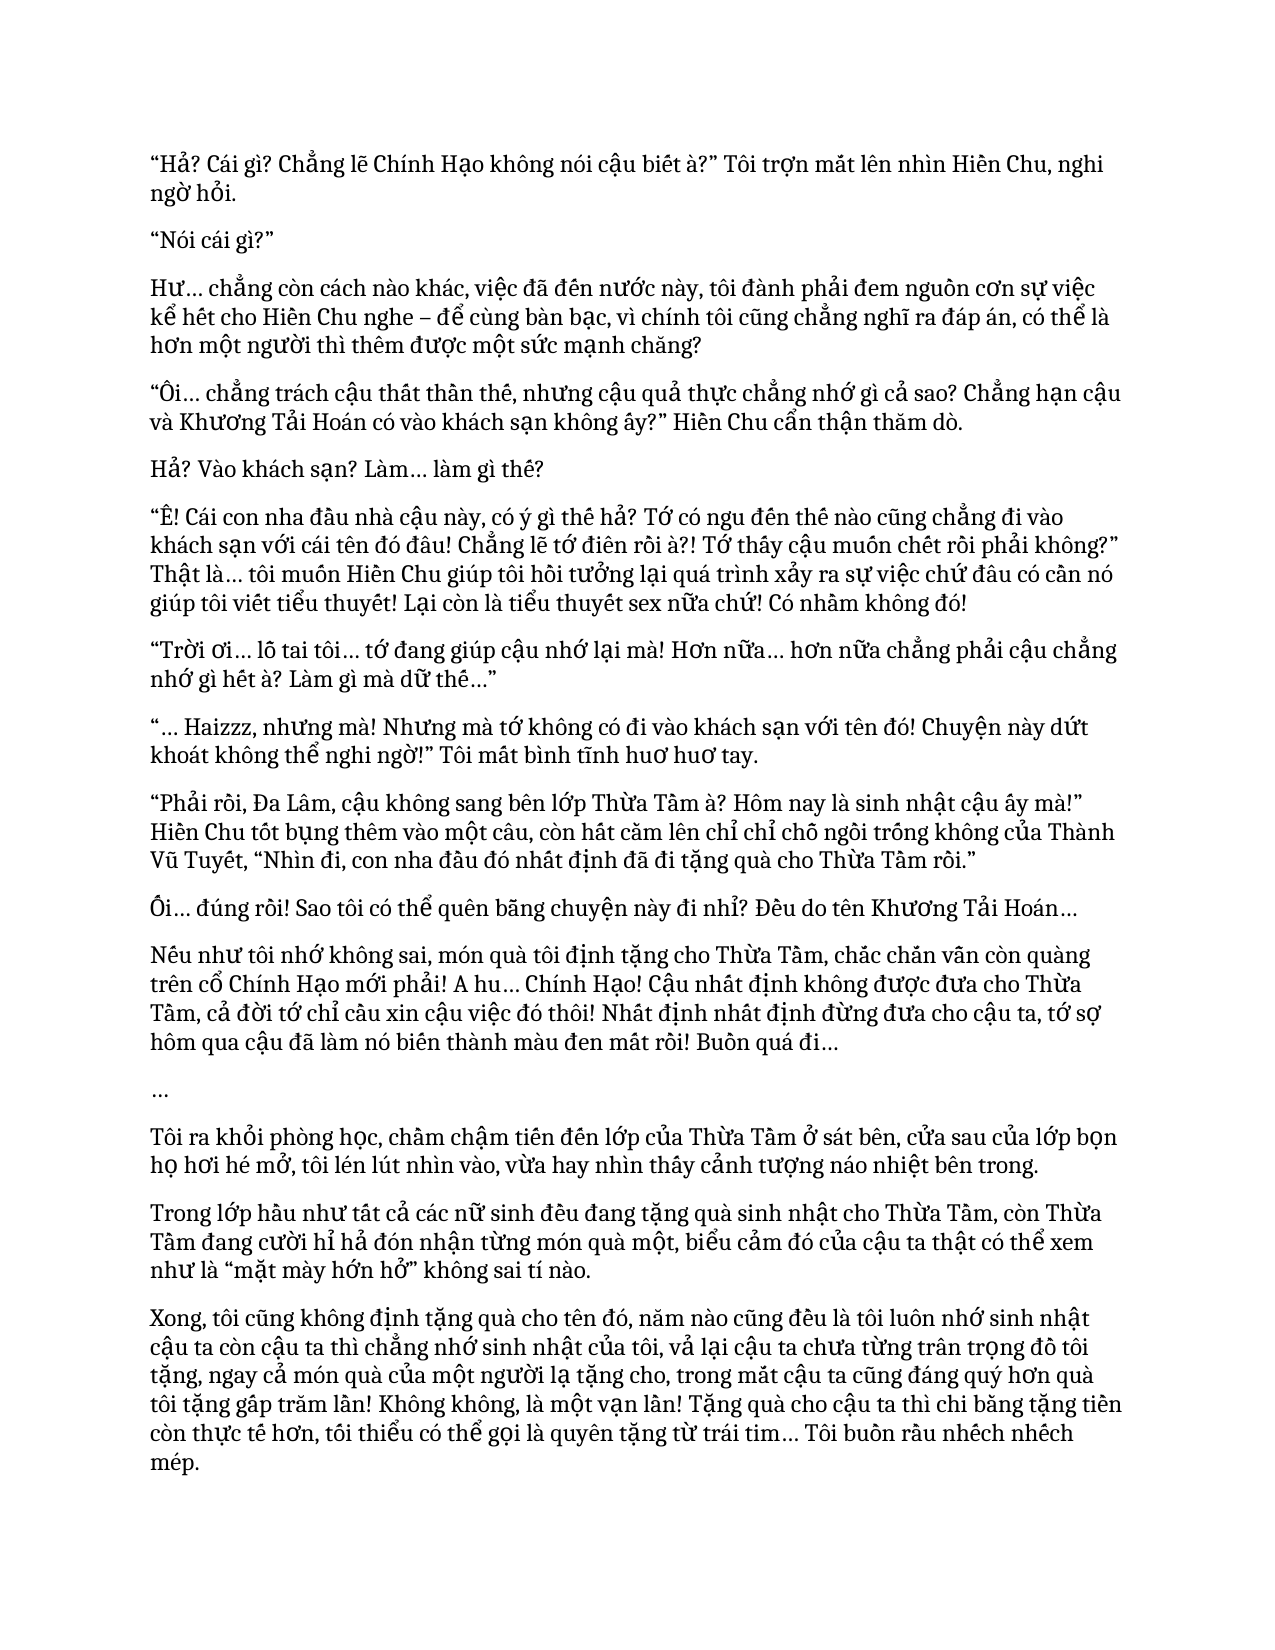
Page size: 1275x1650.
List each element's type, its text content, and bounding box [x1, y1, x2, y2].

text Nếu như tôi nhớ không sai, món quà tôi định tặng cho Thừa Tầm, chắc chắn vẫn còn quàng trên cổ Chính Hạo mới phải! A hu… Chính Hạo! Cậu nhất định không được đưa cho Thừa Tầm, cả đời tớ chỉ cầu xin cậu việc đó thôi! Nhất định nhất định đừng đưa cho cậu ta, tớ sợ hôm qua cậu đã làm nó biến thành màu đen mất rồi! Buồn quá đi… [150, 941, 1125, 1056]
text Hư… chẳng còn cách nào khác, việc đã đến nước này, tôi đành phải đem nguồn cơn sự việc kể hết cho Hiền Chu nghe – để cùng bàn bạc, vì chính tôi cũng chẳng nghĩ ra đáp án, có thể là hơn một người thì thêm được một sức mạnh chăng? [150, 274, 1125, 360]
text Trong lớp hầu như tất cả các nữ sinh đều đang tặng quà sinh nhật cho Thừa Tầm, còn Thừa Tầm đang cười hỉ hả đón nhận từng món quà một, biểu cảm đó của cậu ta thật có thể xem như là “mặt mày hớn hở” không sai tí nào. [150, 1199, 1125, 1285]
text “Ê! Cái con nha đầu nhà cậu này, có ý gì thế hả? Tớ có ngu đến thế nào cũng chẳng đi vào khách sạn với cái tên đó đâu! Chẳng lẽ tớ điên rồi à?! Tớ thấy cậu muốn chết rồi phải không?” Thật là… tôi muốn Hiền Chu giúp tôi hồi tưởng lại quá trình xảy ra sự việc chứ đâu có cần nó giúp tôi viết tiểu thuyết! Lại còn là tiểu thuyết sex nữa chứ! Có nhầm không đó! [150, 502, 1125, 617]
text Xong, tôi cũng không định tặng quà cho tên đó, năm nào cũng đều là tôi luôn nhớ sinh nhật cậu ta còn cậu ta thì chẳng nhớ sinh nhật của tôi, vả lại cậu ta chưa từng trân trọng đồ tôi tặng, ngay cả món quà của một người lạ tặng cho, trong mắt cậu ta cũng đáng quý hơn quà tôi tặng gấp trăm lần! Không không, là một vạn lần! Tặng quà cho cậu ta thì chi bằng tặng tiền còn thực tế hơn, tối thiểu có thể gọi là quyên tặng từ trái tim… Tôi buồn rầu nhếch nhếch mép. [150, 1304, 1125, 1476]
text “Ôi… chẳng trách cậu thất thần thế, nhưng cậu quả thực chẳng nhớ gì cả sao? Chẳng hạn cậu và Khương Tải Hoán có vào khách sạn không ấy?” Hiền Chu cẩn thận thăm dò. [150, 379, 1125, 436]
text “Phải rồi, Đa Lâm, cậu không sang bên lớp Thừa Tầm à? Hôm nay là sinh nhật cậu ấy mà!” Hiền Chu tốt bụng thêm vào một câu, còn hất cằm lên chỉ chỉ chỗ ngồi trống không của Thành Vũ Tuyết, “Nhìn đi, con nha đầu đó nhất định đã đi tặng quà cho Thừa Tầm rồi.” [150, 789, 1125, 875]
text Tôi ra khỏi phòng học, chầm chậm tiến đến lớp của Thừa Tầm ở sát bên, cửa sau của lớp bọn họ hơi hé mở, tôi lén lút nhìn vào, vừa hay nhìn thấy cảnh tượng náo nhiệt bên trong. [150, 1122, 1125, 1180]
text Hả? Vào khách sạn? Làm… làm gì thế? [150, 455, 1125, 484]
text “Hả? Cái gì? Chẳng lẽ Chính Hạo không nói cậu biết à?” Tôi trợn mắt lên nhìn Hiền Chu, nghi ngờ hỏi. [150, 150, 1125, 207]
text “Trời ơi… lỗ tai tôi… tớ đang giúp cậu nhớ lại mà! Hơn nữa… hơn nữa chẳng phải cậu chẳng nhớ gì hết à? Làm gì mà dữ thế…” [150, 636, 1125, 694]
text “Nói cái gì?” [150, 226, 1125, 255]
text “… Haizzz, nhưng mà! Nhưng mà tớ không có đi vào khách sạn với tên đó! Chuyện này dứt khoát không thể nghi ngờ!” Tôi mất bình tĩnh huơ huơ tay. [150, 712, 1125, 770]
text … [150, 1075, 1125, 1104]
text Ối… đúng rồi! Sao tôi có thể quên bẵng chuyện này đi nhỉ? Đều do tên Khương Tải Hoán… [150, 894, 1125, 922]
